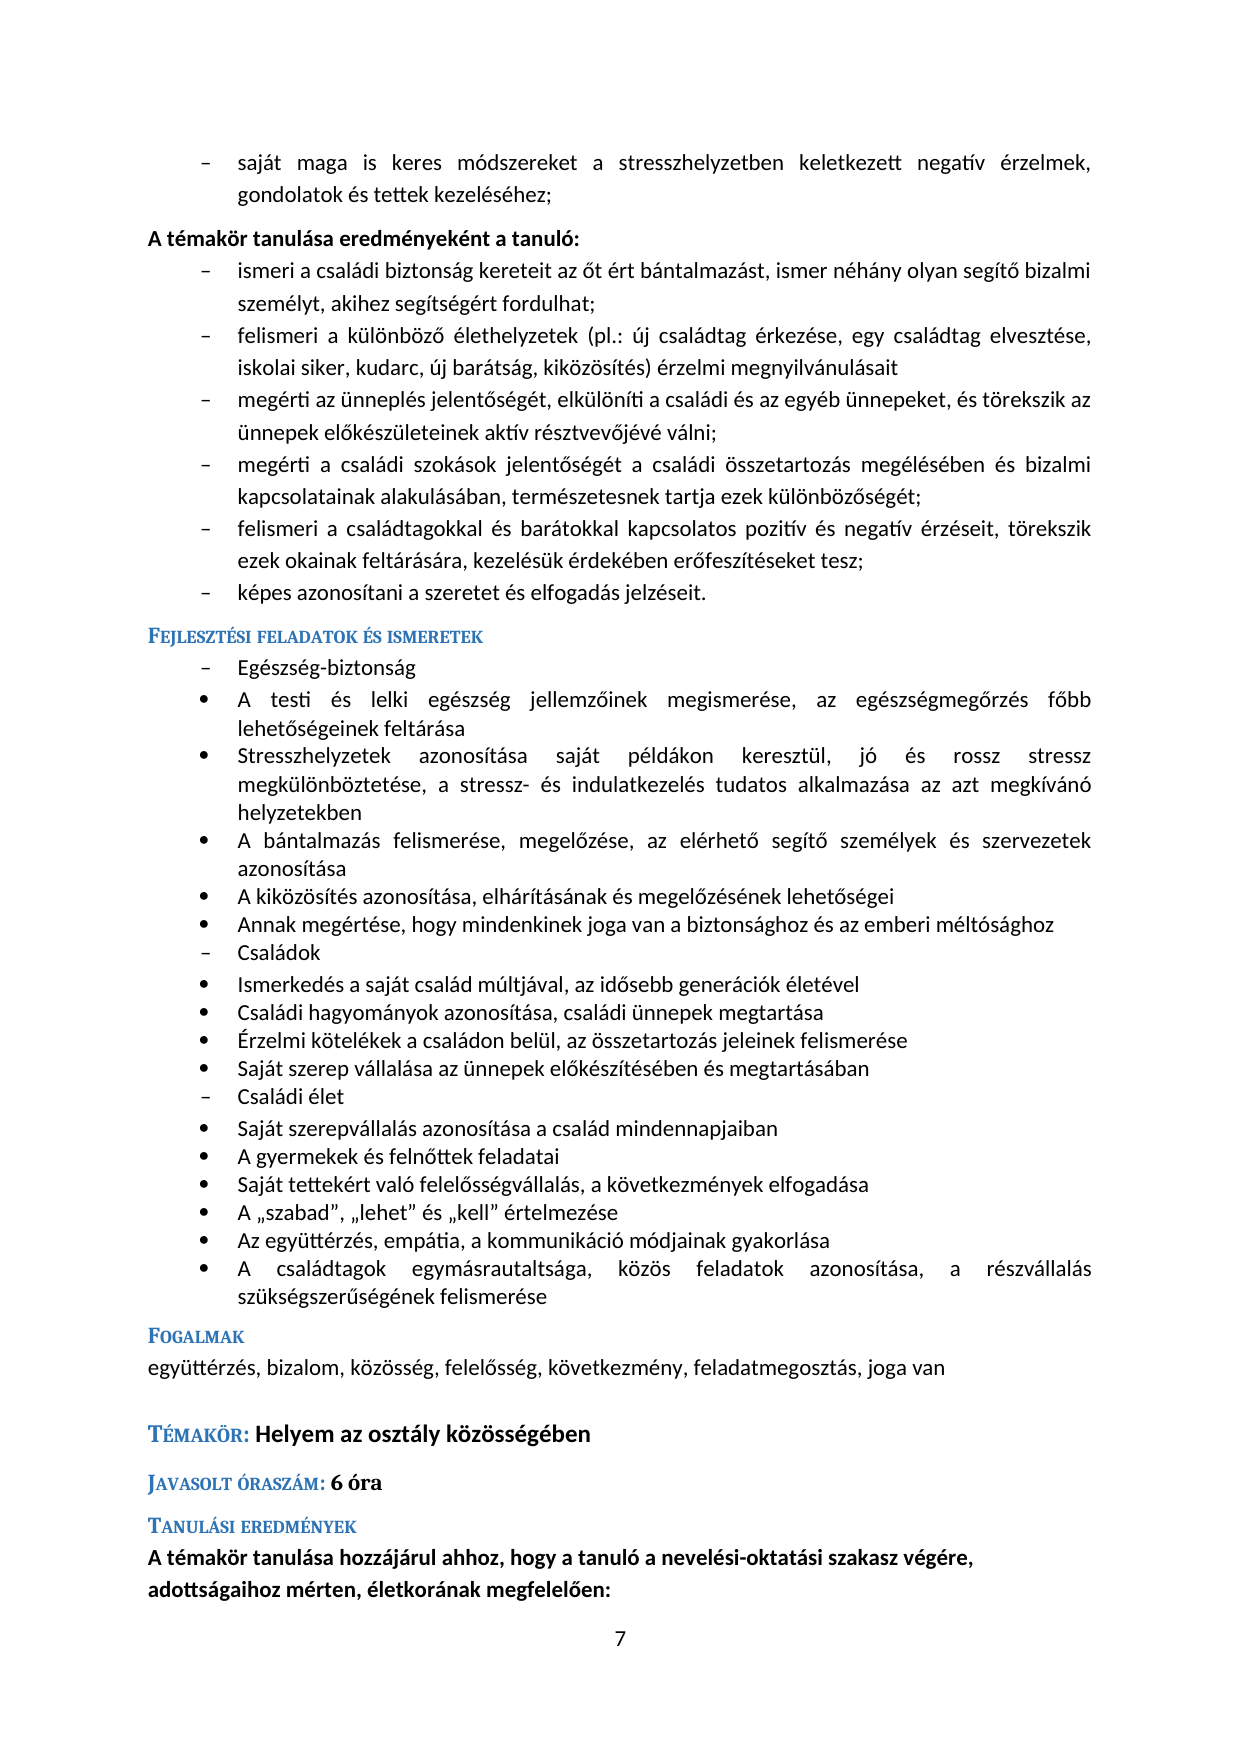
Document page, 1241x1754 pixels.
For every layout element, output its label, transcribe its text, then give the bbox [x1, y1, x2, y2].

list saját maga is keres módszereket a stresszhelyzetben keletkezett negatív érzelmek, gondolatok és tettek kezeléséhez; [200, 148, 1093, 208]
list Családi hagyományok azonosítása, családi ünnepek megtartása [200, 998, 1093, 1026]
list A „szabad”, „lehet” és „kell” értelmezése [200, 1198, 1093, 1226]
list ismeri a családi biztonság kereteit az őt ért bántalmazást, ismer néhány olyan segítő bizalmi személyt, akihez segítségért fordulhat; [200, 257, 1093, 317]
text Fejlesztési feladatok és ismeretek [148, 623, 1093, 649]
list megérti a családi szokások jelentőségét a családi összetartozás megélésében és bizalmi kapcsolatainak alakulásában, természetesnek tartja ezek különbözőségét; [200, 450, 1093, 510]
list Ismerkedés a saját család múltjával, az idősebb generációk életével [200, 970, 1093, 998]
list A kiközösítés azonosítása, elhárításának és megelőzésének lehetőségei [200, 882, 1093, 910]
list képes azonosítani a szeretet és elfogadás jelzéseit. [200, 578, 1093, 607]
text Tanulási eredmények [148, 1513, 1093, 1539]
list Stresszhelyzetek azonosítása saját példákon keresztül, jó és rossz stressz megkülönböztetése, a stressz- és indulatkezelés tudatos alkalmazása az azt megkívánó helyzetekben [200, 742, 1093, 826]
list Családi élet [200, 1082, 1093, 1110]
text Fogalmak [148, 1323, 1093, 1349]
list felismeri a különböző élethelyzetek (pl.: új családtag érkezése, egy családtag elvesztése, iskolai siker, kudarc, új barátság, kiközösítés) érzelmi megnyilvánulásait [200, 321, 1093, 381]
list Érzelmi kötelékek a családon belül, az összetartozás jeleinek felismerése [200, 1026, 1093, 1054]
list Saját szerepvállalás azonosítása a család mindennapjaiban [200, 1114, 1093, 1142]
list A testi és lelki egészség jellemzőinek megismerése, az egészségmegőrzés főbb lehetőségeinek feltárása [200, 686, 1093, 742]
list Annak megértése, hogy mindenkinek joga van a biztonsághoz és az emberi méltósághoz [200, 910, 1093, 938]
list felismeri a családtagokkal és barátokkal kapcsolatos pozitív és negatív érzéseit, törekszik ezek okainak feltárására, kezelésük érdekében erőfeszítéseket tesz; [200, 514, 1093, 574]
list A gyermekek és felnőttek feladatai [200, 1142, 1093, 1170]
list Egészség-biztonság [200, 653, 1093, 681]
text A témakör tanulása hozzájárul ahhoz, hogy a tanuló a nevelési-oktatási szakasz végére, adottságaihoz mérten, életkorának megfelelően: [148, 1543, 1093, 1603]
list Saját tettekért való felelősségvállalás, a következmények elfogadása [200, 1170, 1093, 1198]
text együttérzés, bizalom, közösség, felelősség, következmény, feladatmegosztás, joga van [148, 1353, 1093, 1381]
list A családtagok egymásrautaltsága, közös feladatok azonosítása, a részvállalás szükségszerűségének felismerése [200, 1254, 1093, 1310]
list megérti az ünneplés jelentőségét, elkülöníti a családi és az egyéb ünnepeket, és törekszik az ünnepek előkészületeinek aktív résztvevőjévé válni; [200, 385, 1093, 446]
list A bántalmazás felismerése, megelőzése, az elérhető segítő személyek és szervezetek azonosítása [200, 826, 1093, 882]
list Családok [200, 938, 1093, 966]
text A témakör tanulása eredményeként a tanuló: [148, 224, 1093, 252]
text Javasolt óraszám: 6 óra [148, 1470, 1093, 1496]
text Témakör: Helyem az osztály közösségében [148, 1418, 1093, 1449]
list Saját szerep vállalása az ünnepek előkészítésében és megtartásában [200, 1054, 1093, 1082]
list Az együttérzés, empátia, a kommunikáció módjainak gyakorlása [200, 1226, 1093, 1254]
